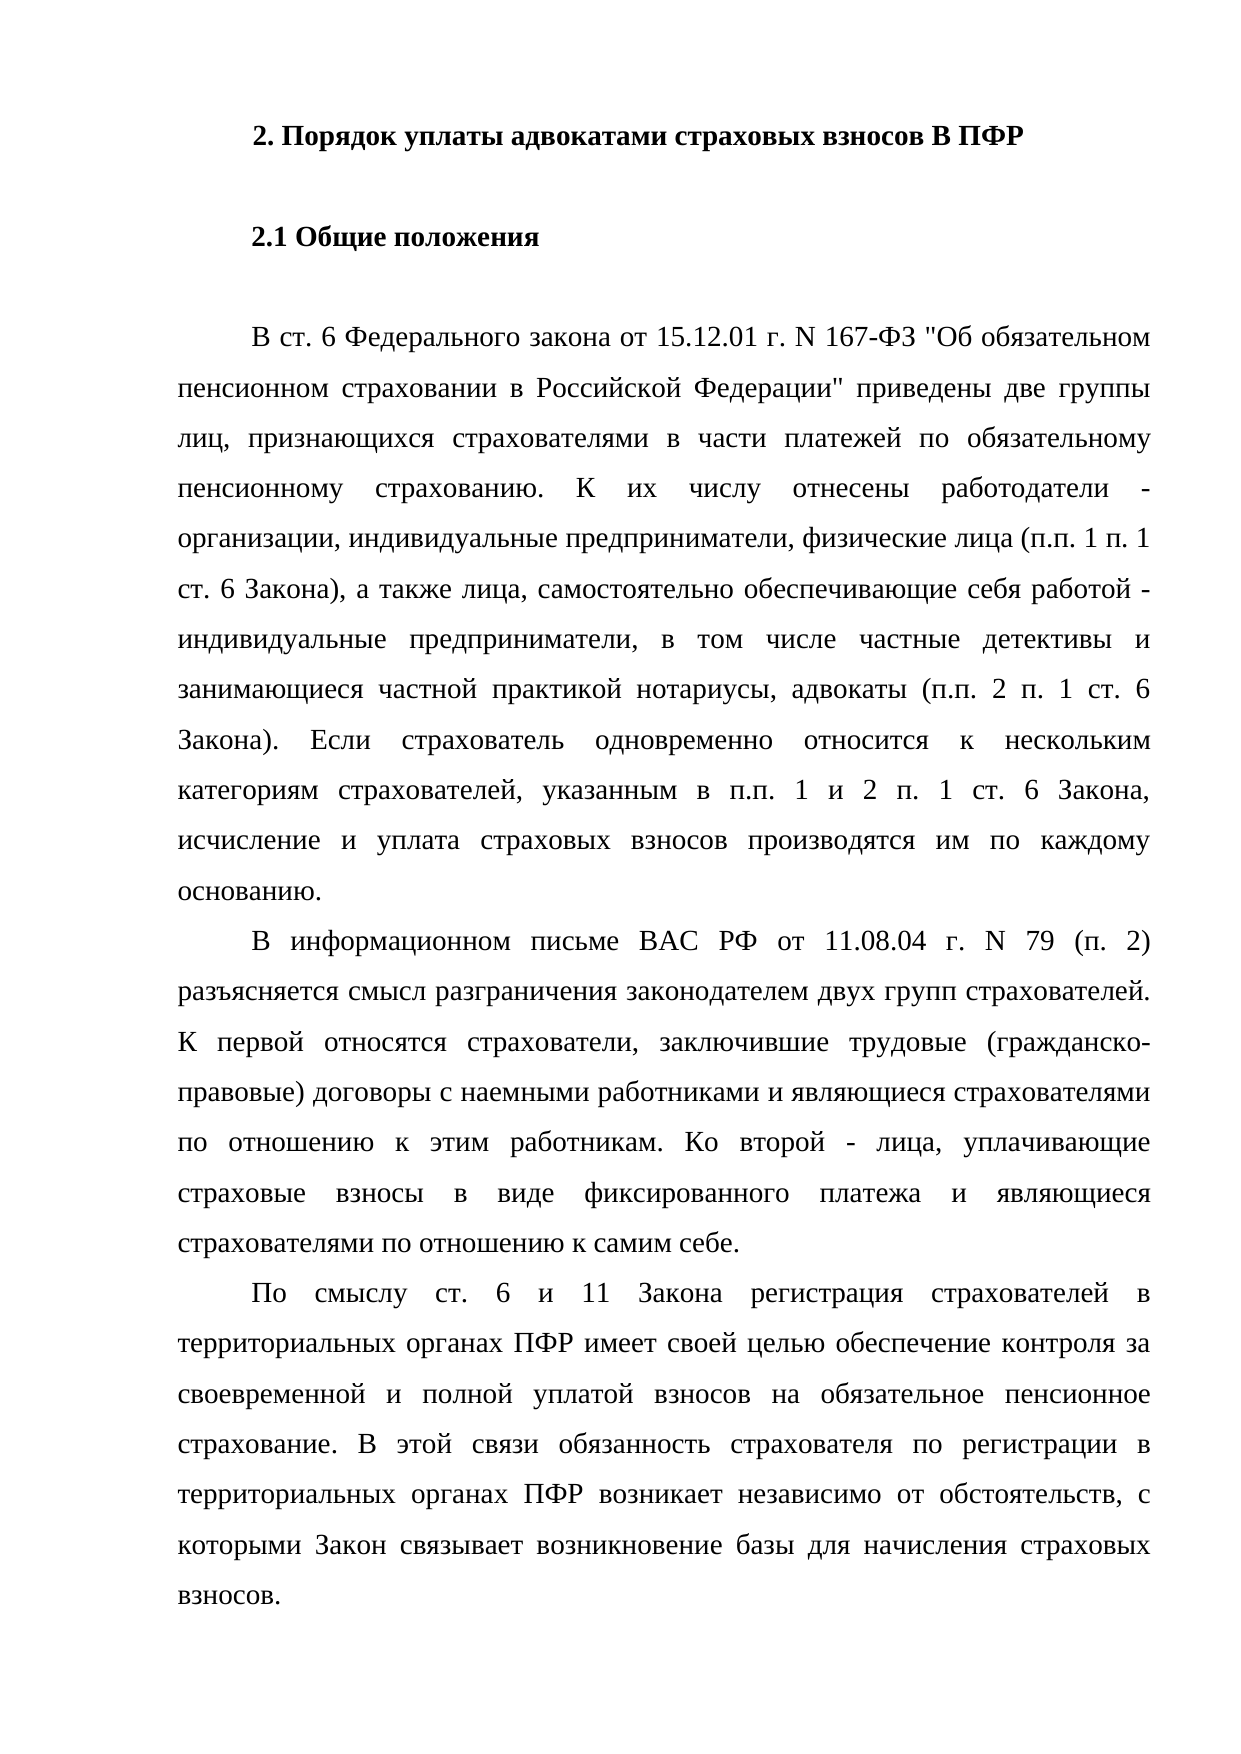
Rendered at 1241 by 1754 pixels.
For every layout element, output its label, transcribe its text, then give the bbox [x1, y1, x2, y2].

text По смыслу ст. 6 и 11 Закона регистрация страхователей в территориальных органах ПФР имеет своей целью обеспечение контроля за своевременной и полной уплатой взносов на обязательное пенсионное страхование. В этой связи обязанность страхователя по регистрации в территориальных органах ПФР возникает независимо от обстоятельств, с которыми Закон связывает возникновение базы для начисления страховых взносов. [177, 1275, 1152, 1611]
subtitle 2.1 Общие положения [177, 219, 1152, 252]
text В информационном письме ВАС РФ от 11.08.04 г. N 79 (п. 2) разъясняется смысл разграничения законодателем двух групп страхователей. К первой относятся страхователи, заключившие трудовые (гражданско-правовые) договоры с наемными работниками и являющиеся страхователями по отношению к этим работникам. Ко второй - лица, уплачивающие страховые взносы в виде фиксированного платежа и являющиеся страхователями по отношению к самим себе. [177, 923, 1152, 1258]
text В ст. 6 Федерального закона от 15.12.01 г. N 167-ФЗ "Об обязательном пенсионном страховании в Российской Федерации" приведены две группы лиц, признающихся страхователями в части платежей по обязательному пенсионному страхованию. К их числу отнесены работодатели - организации, индивидуальные предприниматели, физические лица (п.п. 1 п. 1 ст. 6 Закона), а также лица, самостоятельно обеспечивающие себя работой - индивидуальные предприниматели, в том числе частные детективы и занимающиеся частной практикой нотариусы, адвокаты (п.п. 2 п. 1 ст. 6 Закона). Если страхователь одновременно относится к нескольким категориям страхователей, указанным в п.п. 1 и 2 п. 1 ст. 6 Закона, исчисление и уплата страховых взносов производятся им по каждому основанию. [177, 319, 1152, 906]
subtitle 2. Порядок уплаты адвокатами страховых взносов В ПФР [252, 118, 1152, 152]
